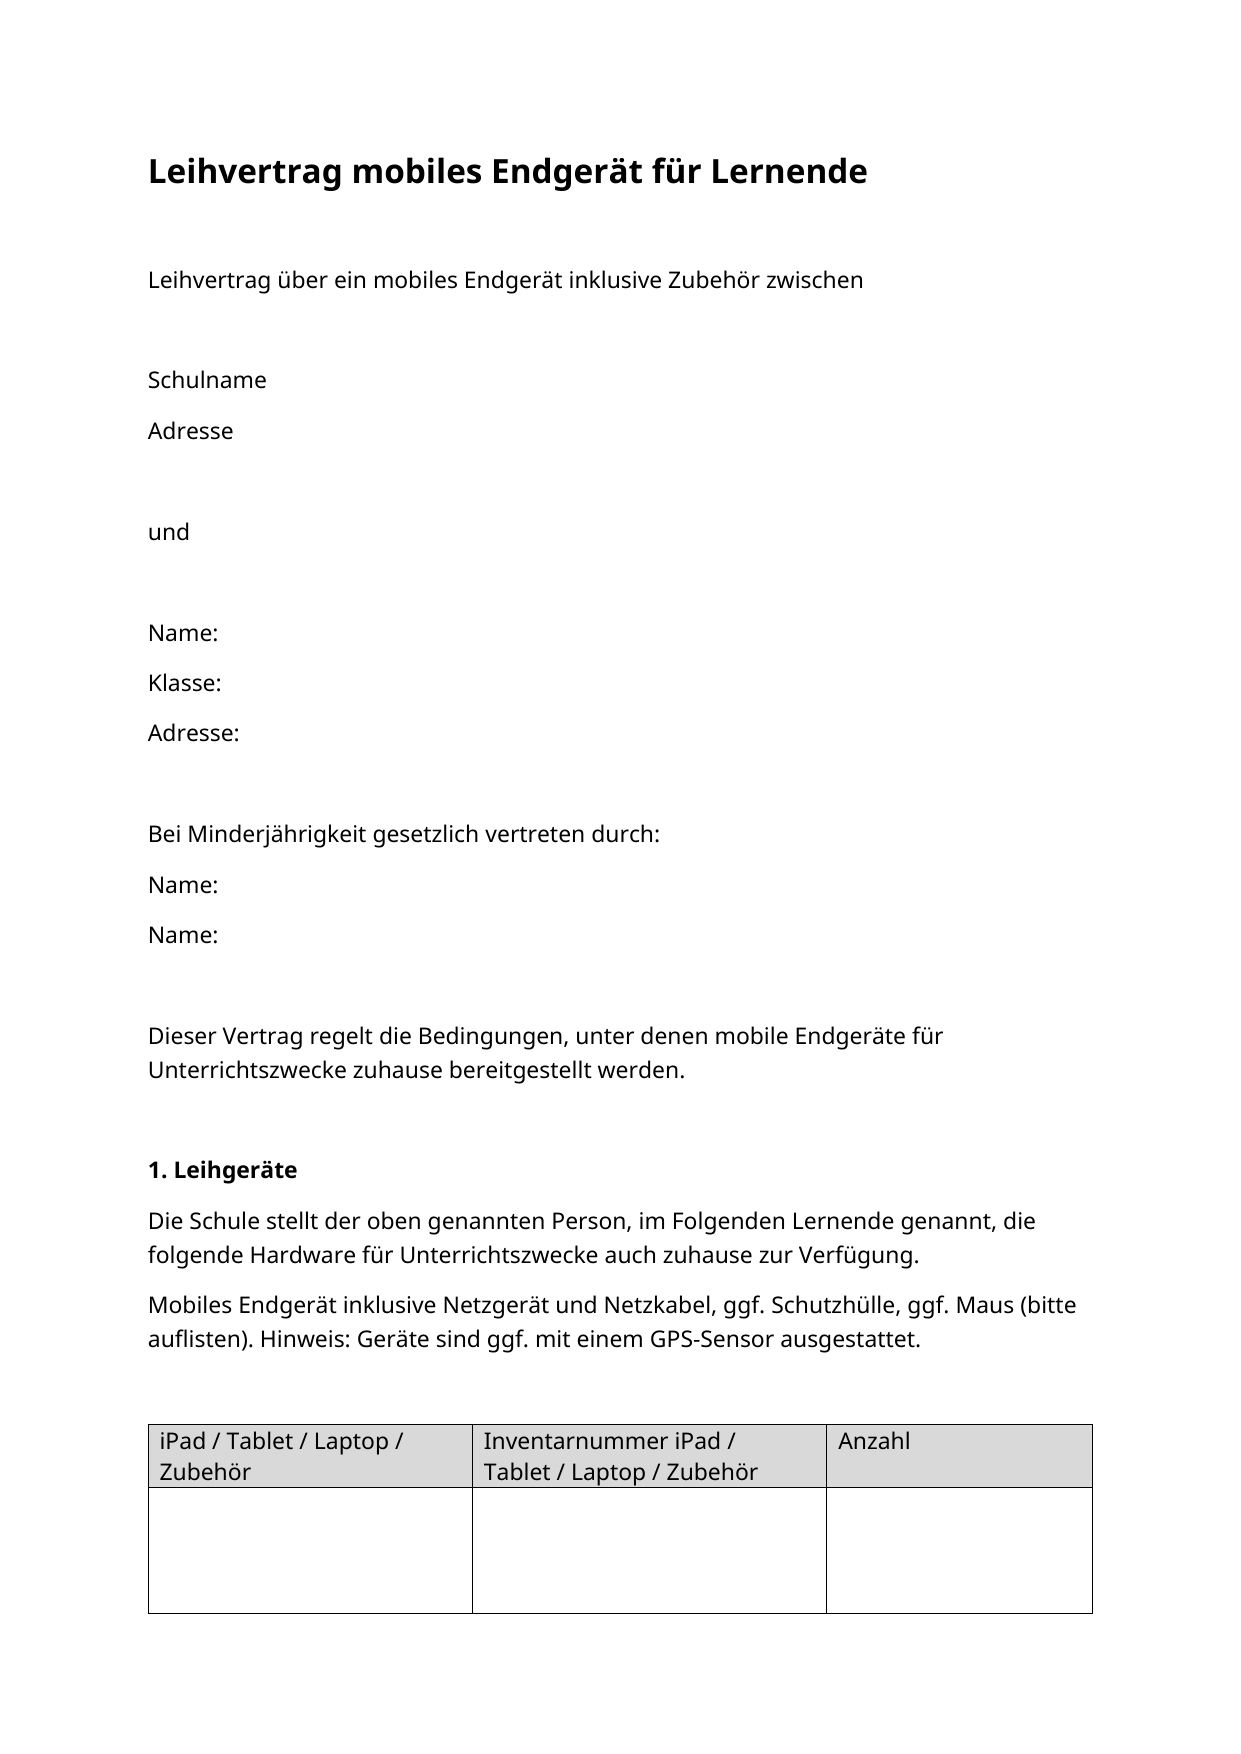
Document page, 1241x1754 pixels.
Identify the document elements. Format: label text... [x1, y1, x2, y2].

table_header Inventarnummer iPad / Tablet / Laptop / Zubehör [473, 1425, 826, 1487]
text 1. Leihgeräte [148, 1154, 1093, 1186]
text Die Schule stellt der oben genannten Person, im Folgenden Lernende genannt, die folgende Hardware für Unterrichtszwecke auch zuhause zur Verfügung. [148, 1205, 1093, 1270]
table_header Anzahl [827, 1425, 1092, 1487]
text Klasse: [148, 667, 1093, 698]
text Dieser Vertrag regelt die Bedingungen, unter denen mobile Endgeräte für Unterrichtszwecke zuhause bereitgestellt werden. [148, 1020, 1093, 1085]
table_cell [473, 1488, 826, 1613]
table_header iPad / Tablet / Laptop / Zubehör [149, 1425, 472, 1487]
table_cell [827, 1488, 1092, 1613]
text und [148, 516, 1093, 547]
text Leihvertrag mobiles Endgerät für Lernende [148, 148, 1093, 193]
text Mobiles Endgerät inklusive Netzgerät und Netzkabel, ggf. Schutzhülle, ggf. Maus (bitte auflisten). Hinweis: Geräte sind ggf. mit einem GPS-Sensor ausgestattet. [148, 1289, 1093, 1354]
table_cell [149, 1488, 472, 1613]
text Adresse: [148, 717, 1093, 749]
text Adresse [148, 415, 1093, 446]
text Bei Minderjährigkeit gesetzlich vertreten durch: [148, 818, 1093, 849]
text Name: [148, 919, 1093, 950]
text Leihvertrag über ein mobiles Endgerät inklusive Zubehör zwischen [148, 264, 1093, 295]
text Name: [148, 617, 1093, 648]
text Schulname [148, 364, 1093, 396]
text Name: [148, 869, 1093, 900]
